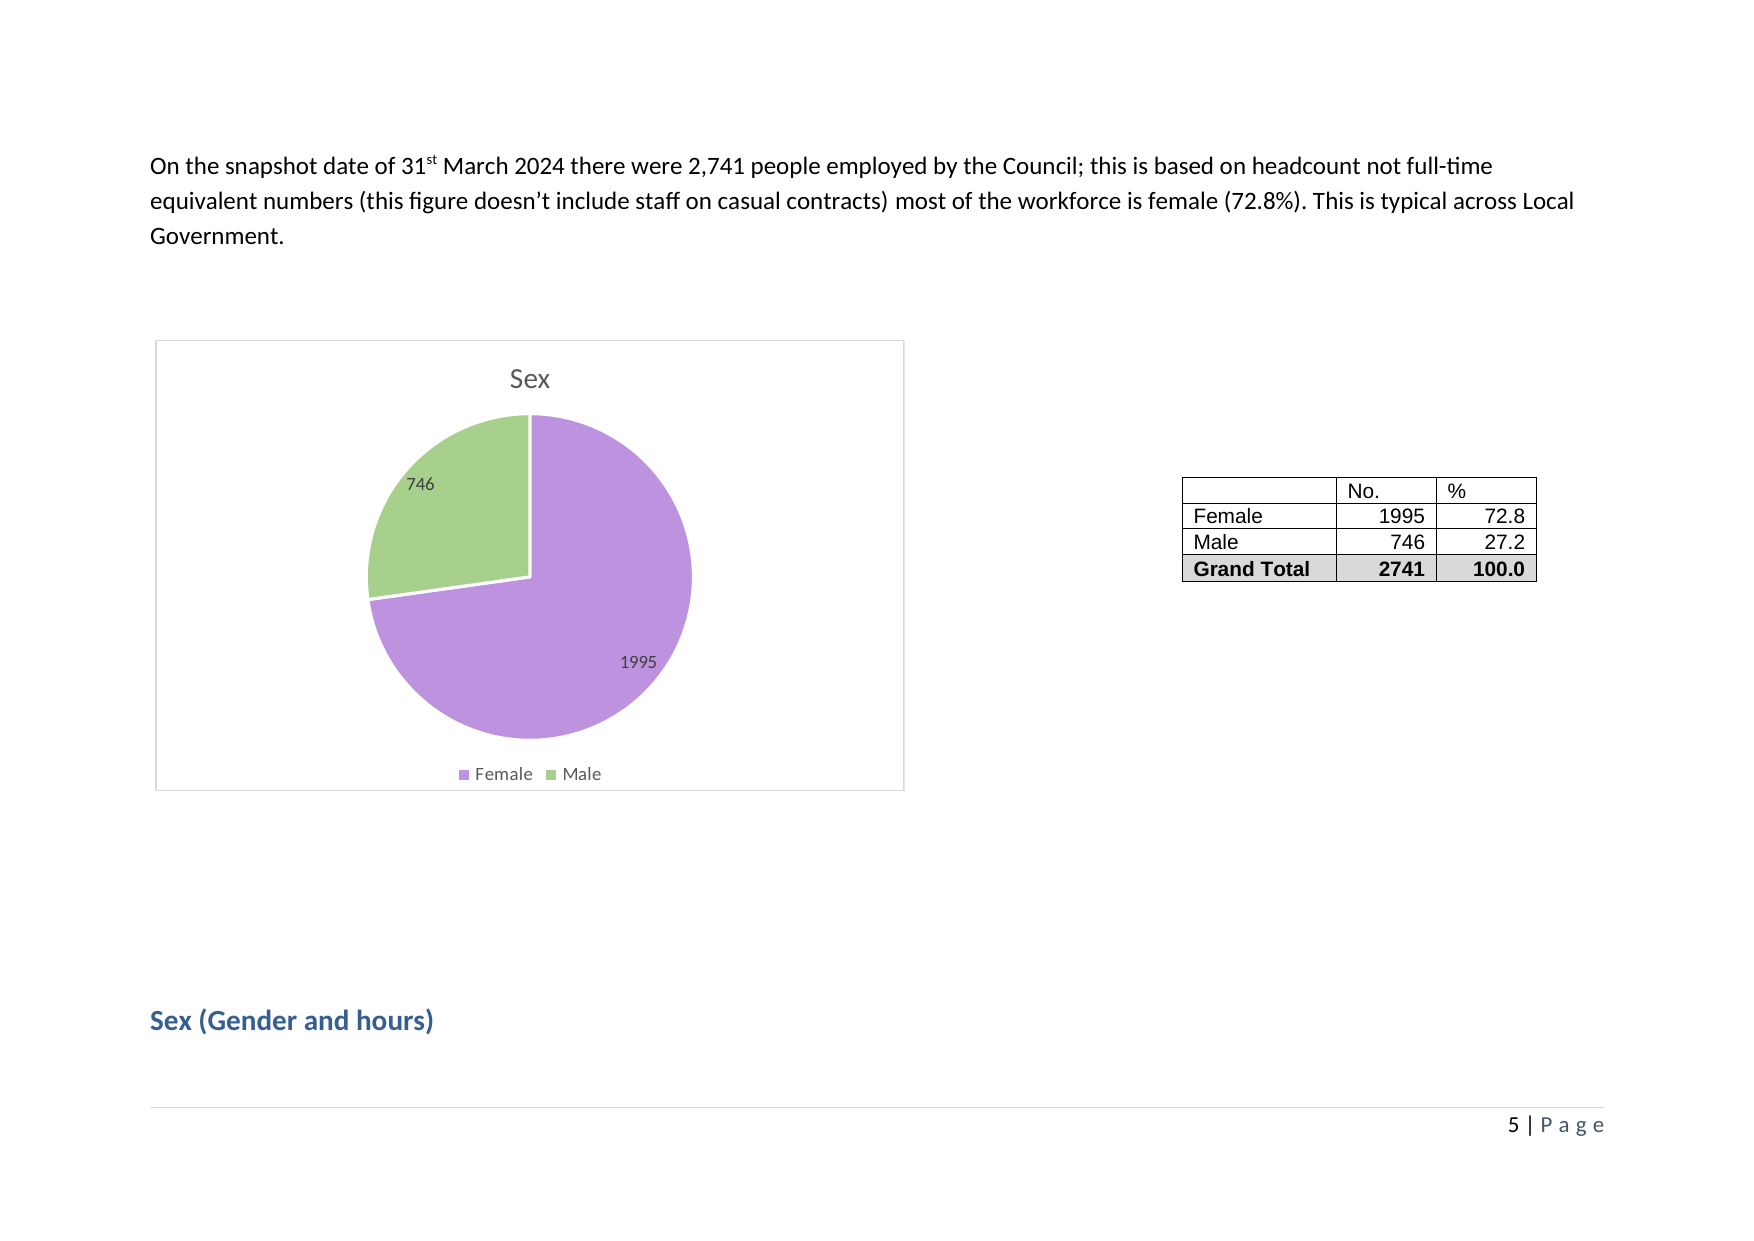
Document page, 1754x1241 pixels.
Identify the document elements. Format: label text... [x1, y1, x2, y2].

table_cell 27.2 [1437, 529, 1536, 554]
table_header No. [1337, 478, 1436, 503]
table_cell Grand Total [1183, 555, 1336, 581]
table_cell 100.0 [1437, 555, 1536, 581]
table_cell 2741 [1337, 555, 1436, 581]
table_cell 72.8 [1437, 504, 1536, 528]
table_cell 1995 [1337, 504, 1436, 528]
text Sex (Gender and hours) [150, 1002, 1604, 1037]
table_cell Female [1183, 504, 1336, 528]
text On the snapshot date of 31st March 2024 there were 2,741 people employed by the Council; this is based on headcount not full-time equivalent numbers (this figure doesn’t include staff on casual contracts) most of the workforce is female (72.8%). This is typical across Local Government. [150, 150, 1604, 251]
table_cell Male [1183, 529, 1336, 554]
table_header % [1437, 478, 1536, 503]
table_cell 746 [1337, 529, 1436, 554]
table_header [1183, 478, 1336, 503]
